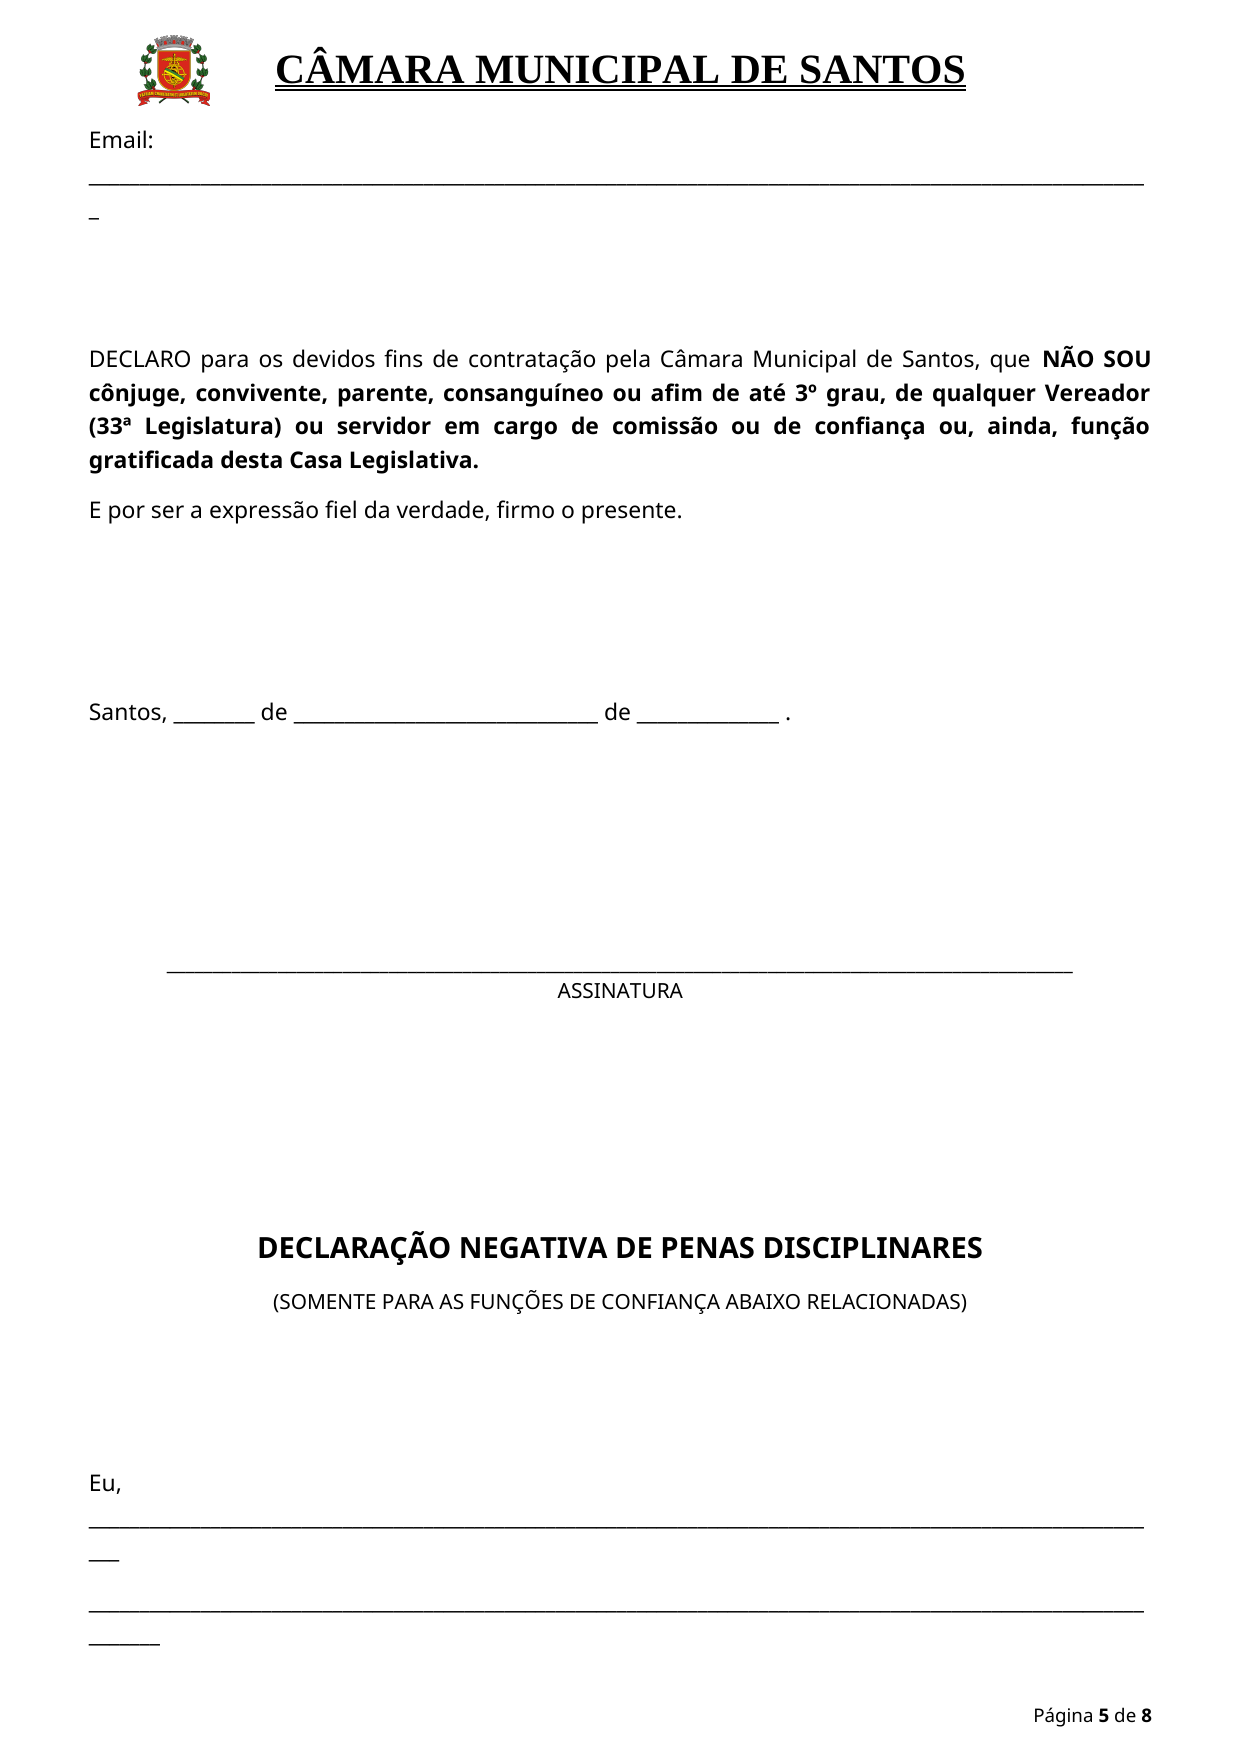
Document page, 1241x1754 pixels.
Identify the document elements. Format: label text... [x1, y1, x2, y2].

text (SOMENTE PARA AS FUNÇÕES DE CONFIANÇA ABAIXO RELACIONADAS) [89, 1287, 1152, 1316]
text Santos, ________ de ______________________________ de ______________ . [89, 696, 1152, 727]
text Email: _________________________________________________________________________________________________________ [89, 124, 1152, 223]
text ASSINATURA [89, 977, 1152, 1005]
picture [137, 35, 210, 106]
text E por ser a expressão fiel da verdade, firmo o presente. [89, 494, 1152, 526]
text DECLARO para os devidos fins de contratação pela Câmara Municipal de Santos, que NÃO SOU cônjuge, convivente, parente, consanguíneo ou afim de até 3º grau, de qualquer Vereador (33ª Legislatura) ou servidor em cargo de comissão ou de confiança ou, ainda, função gratificada desta Casa Legislativa. [89, 343, 1152, 475]
text _______________________________________________________________________________________________________________ [89, 1585, 1152, 1650]
text Eu, ___________________________________________________________________________________________________________ [89, 1467, 1152, 1566]
text __________________________________________________________________________________________________ [89, 948, 1152, 977]
title DECLARAÇÃO NEGATIVA DE PENAS DISCIPLINARES [89, 1228, 1152, 1267]
